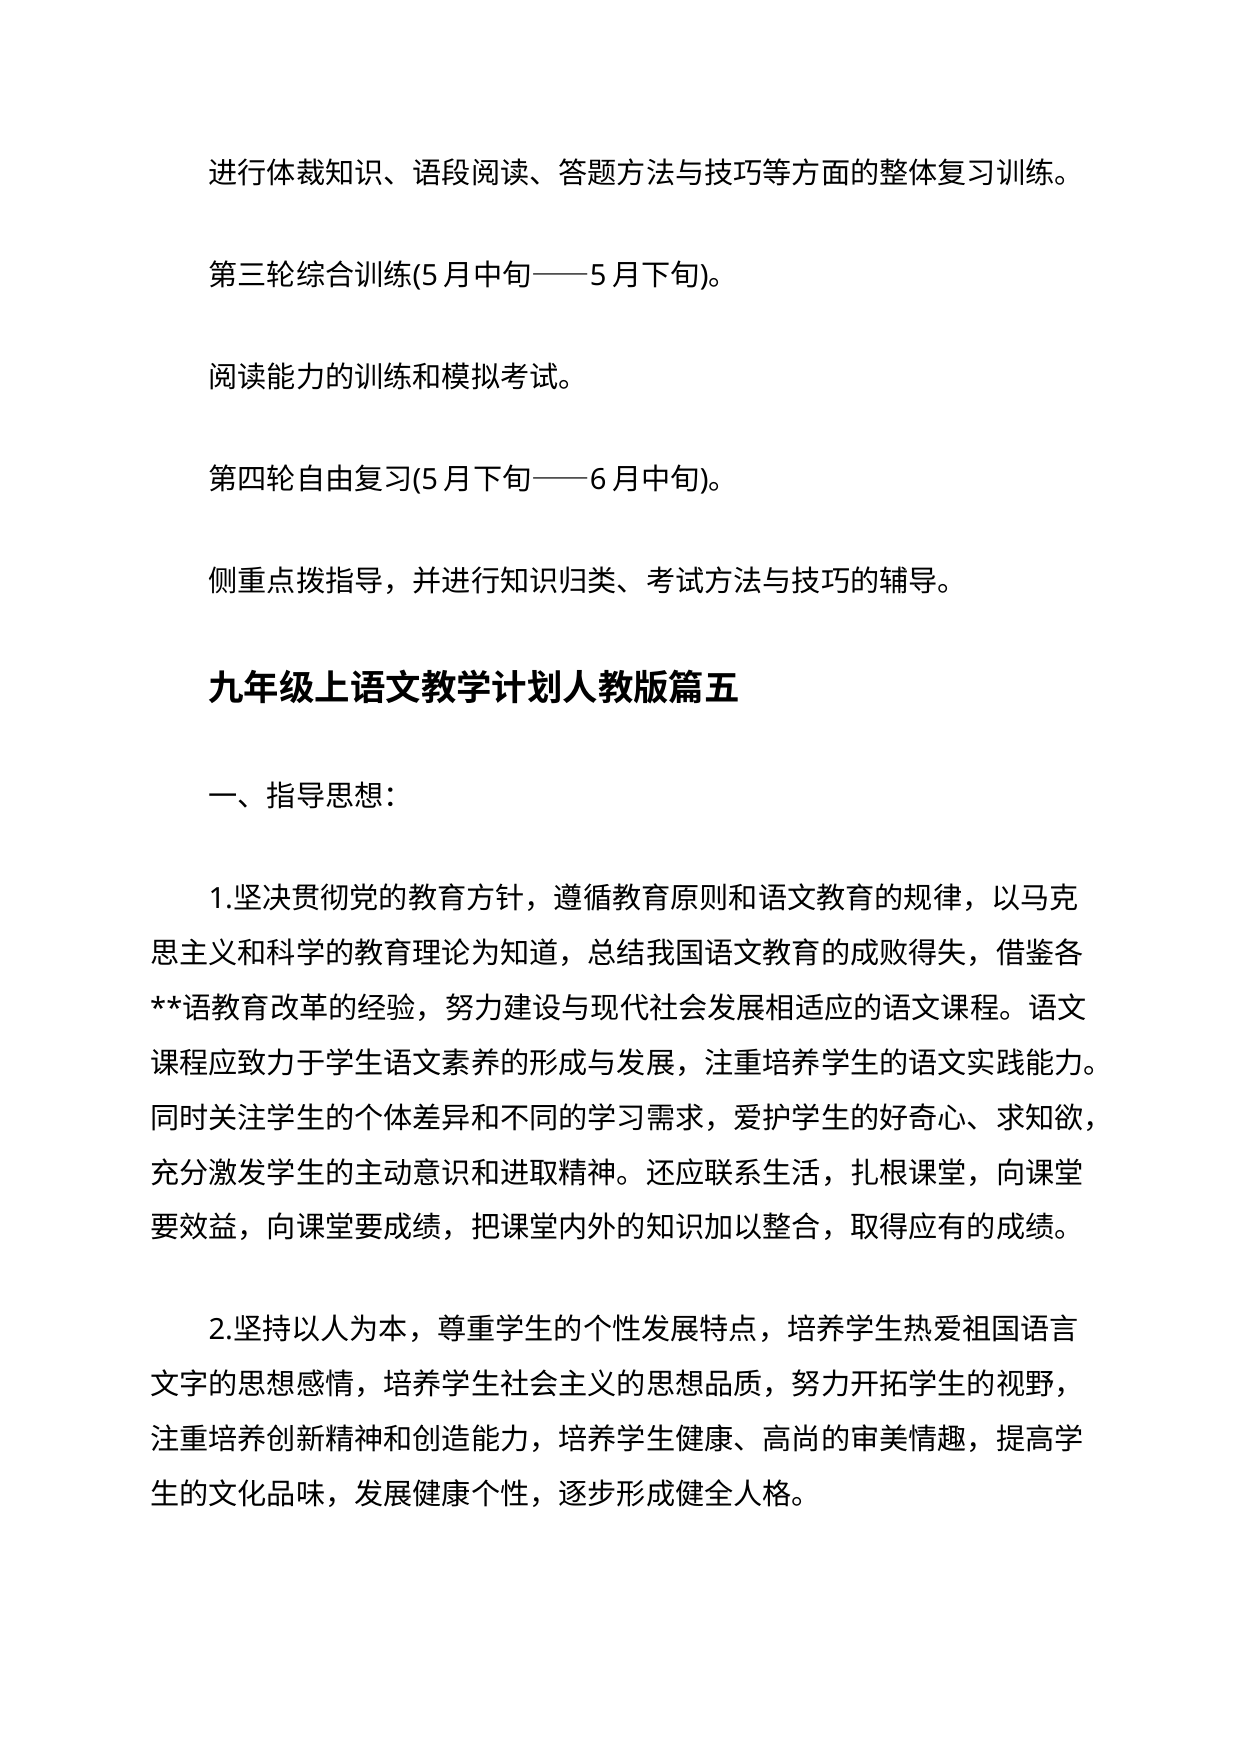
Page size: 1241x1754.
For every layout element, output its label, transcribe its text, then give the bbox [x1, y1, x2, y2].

text 1.坚决贯彻党的教育方针，遵循教育原则和语文教育的规律，以马克思主义和科学的教育理论为知道，总结我国语文教育的成败得失，借鉴各**语教育改革的经验，努力建设与现代社会发展相适应的语文课程。语文课程应致力于学生语文素养的形成与发展，注重培养学生的语文实践能力。同时关注学生的个体差异和不同的学习需求，爱护学生的好奇心、求知欲，充分激发学生的主动意识和进取精神。还应联系生活，扎根课堂，向课堂要效益，向课堂要成绩，把课堂内外的知识加以整合，取得应有的成绩。 [150, 874, 1090, 1246]
text 2.坚持以人为本，尊重学生的个性发展特点，培养学生热爱祖国语言文字的思想感情，培养学生社会主义的思想品质，努力开拓学生的视野，注重培养创新精神和创造能力，培养学生健康、高尚的审美情趣，提高学生的文化品味，发展健康个性，逐步形成健全人格。 [150, 1306, 1090, 1513]
text 进行体裁知识、语段阅读、答题方法与技巧等方面的整体复习训练。 [150, 150, 1090, 192]
text 侧重点拨指导，并进行知识归类、考试方法与技巧的辅导。 [150, 557, 1090, 600]
text 一、指导思想： [150, 773, 1090, 815]
text 第四轮自由复习(5月下旬——6月中旬)。 [150, 456, 1090, 498]
text 九年级上语文教学计划人教版篇五 [150, 659, 1090, 711]
text 阅读能力的训练和模拟考试。 [150, 354, 1090, 396]
text 第三轮综合训练(5月中旬——5月下旬)。 [150, 252, 1090, 294]
